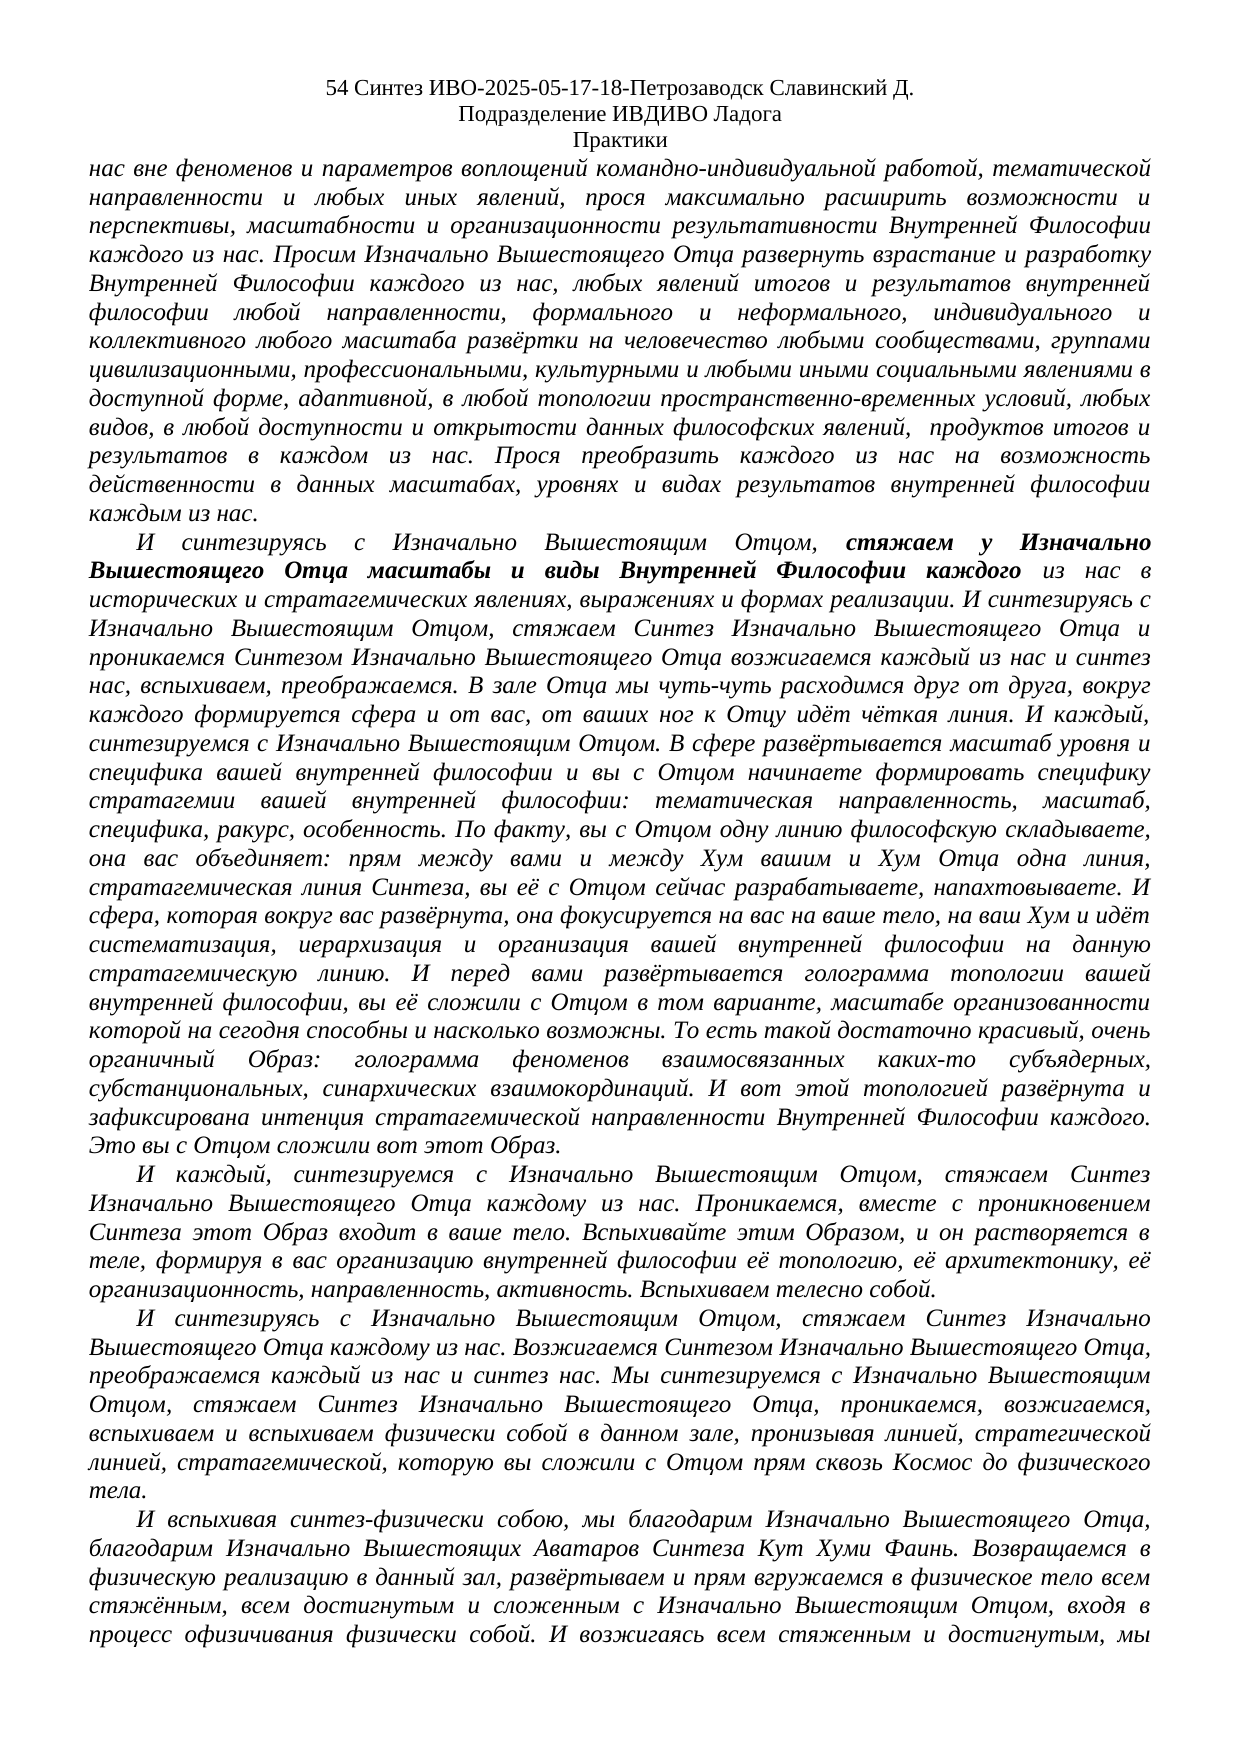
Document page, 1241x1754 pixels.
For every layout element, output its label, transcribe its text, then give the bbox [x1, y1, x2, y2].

text И синтезируясь с Изначально Вышестоящим Отцом, стяжаем у Изначально Вышестоящего Отца масштабы и виды Внутренней Философии каждого из нас в исторических и стратагемических явлениях, выражениях и формах реализации. И синтезируясь с Изначально Вышестоящим Отцом, стяжаем Синтез Изначально Вышестоящего Отца и проникаемся Синтезом Изначально Вышестоящего Отца возжигаемся каждый из нас и синтез нас, вспыхиваем, преображаемся. В зале Отца мы чуть-чуть расходимся друг от друга, вокруг каждого формируется сфера и от вас, от ваших ног к Отцу идёт чёткая линия. И каждый, синтезируемся с Изначально Вышестоящим Отцом. В сфере развёртывается масштаб уровня и специфика вашей внутренней философии и вы с Отцом начинаете формировать специфику стратагемии вашей внутренней философии: тематическая направленность, масштаб, специфика, ракурс, особенность. По факту, вы с Отцом одну линию философскую складываете, она вас объединяет: прям между вами и между Хум вашим и Хум Отца одна линия, стратагемическая линия Синтеза, вы её с Отцом сейчас разрабатываете, напахтовываете. И сфера, которая вокруг вас развёрнута, она фокусируется на вас на ваше тело, на ваш Хум и идёт систематизация, иерархизация и организация вашей внутренней философии на данную стратагемическую линию. И перед вами развёртывается голограмма топологии вашей внутренней философии, вы её сложили с Отцом в том варианте, масштабе организованности которой на сегодня способны и насколько возможны. То есть такой достаточно красивый, очень органичный Образ: голограмма феноменов взаимосвязанных каких-то субъядерных, субстанциональных, синархических взаимокординаций. И вот этой топологией развёрнута и зафиксирована интенция стратагемической направленности Внутренней Философии каждого. Это вы с Отцом сложили вот этот Образ. [89, 527, 1152, 1159]
text И каждый, синтезируемся с Изначально Вышестоящим Отцом, стяжаем Синтез Изначально Вышестоящего Отца каждому из нас. Проникаемся, вместе с проникновением Синтеза этот Образ входит в ваше тело. Вспыхивайте этим Образом, и он растворяется в теле, формируя в вас организацию внутренней философии её топологию, её архитектонику, её организационность, направленность, активность. Вспыхиваем телесно собой. [89, 1159, 1152, 1303]
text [89, 1504, 1152, 1648]
text И синтезируясь с Изначально Вышестоящим Отцом, стяжаем Синтез Изначально Вышестоящего Отца каждому из нас. Возжигаемся Синтезом Изначально Вышестоящего Отца, преображаемся каждый из нас и синтез нас. Мы синтезируемся с Изначально Вышестоящим Отцом, стяжаем Синтез Изначально Вышестоящего Отца, проникаемся, возжигаемся, вспыхиваем и вспыхиваем физически собой в данном зале, пронизывая линией, стратегической линией, стратагемической, которую вы сложили с Отцом прям сквозь Космос до физического тела. [89, 1303, 1152, 1504]
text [89, 153, 1152, 527]
